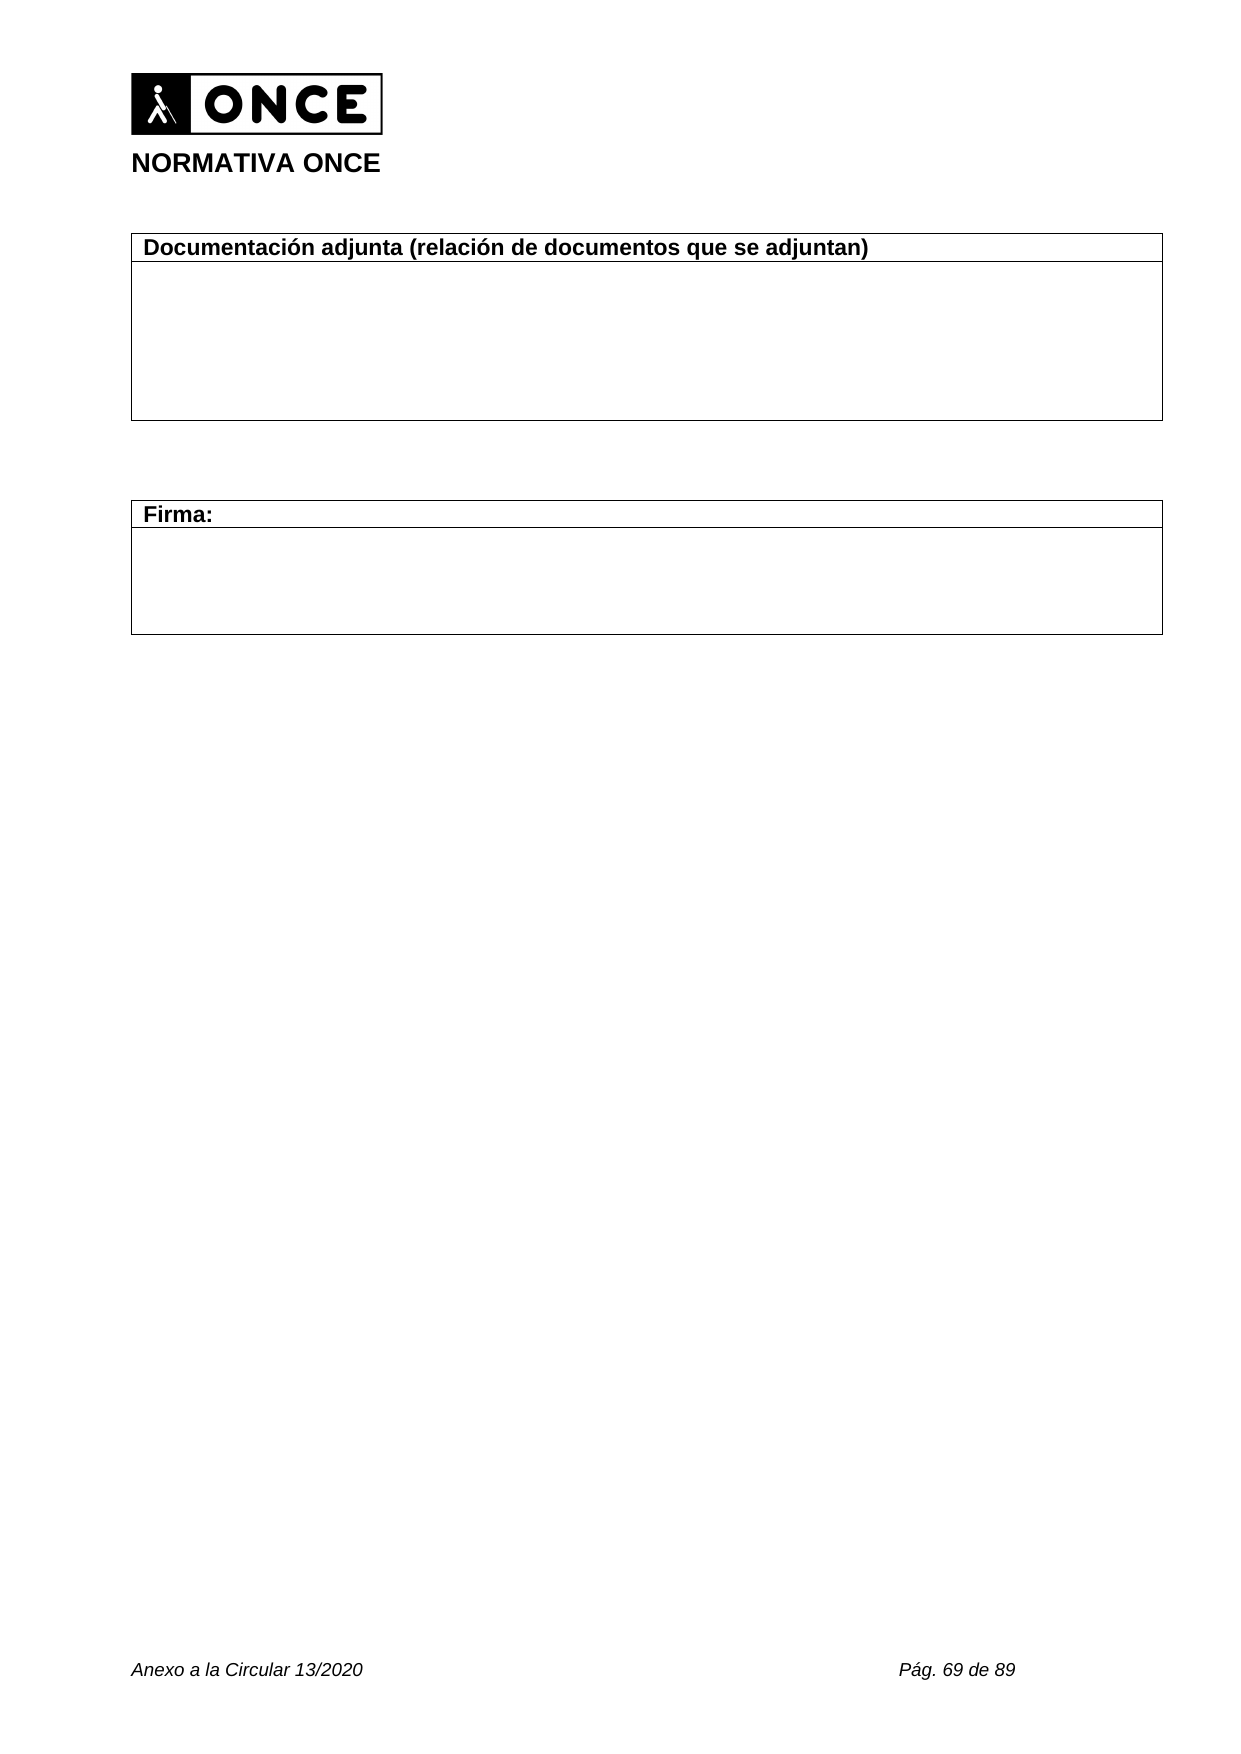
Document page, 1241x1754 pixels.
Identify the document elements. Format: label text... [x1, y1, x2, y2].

table_header Documentación adjunta (relación de documentos que se adjuntan) [132, 234, 1162, 261]
table_cell [132, 262, 1162, 420]
picture [131, 73, 383, 135]
table_cell [132, 528, 1162, 634]
table_header Firma: [132, 501, 1162, 527]
